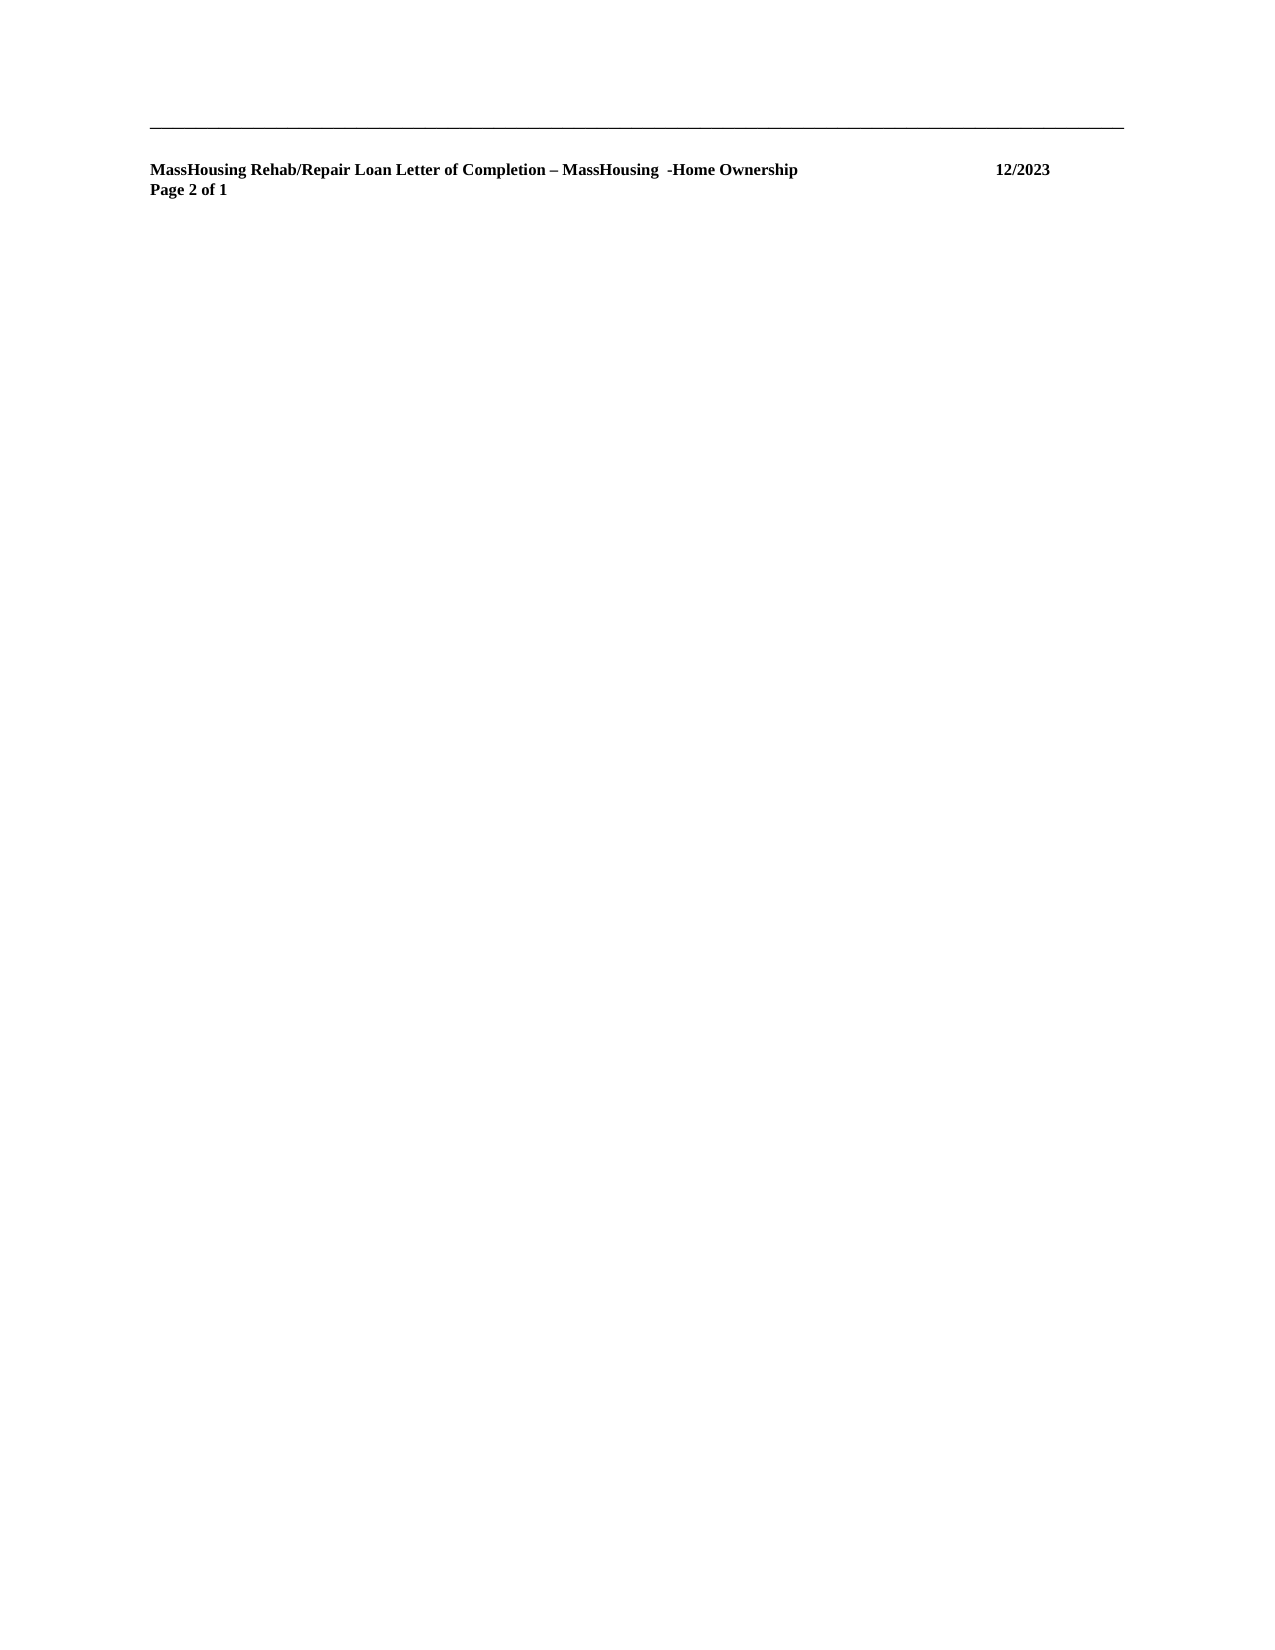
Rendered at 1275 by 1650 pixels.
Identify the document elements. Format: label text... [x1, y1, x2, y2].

text _____________________________________________________________________________________ [150, 105, 1125, 160]
text MassHousing Rehab/Repair Loan Letter of Completion – MassHousing -Home Ownership 12/2023 [150, 160, 1125, 179]
text Page 1 of 1 [150, 179, 1125, 198]
